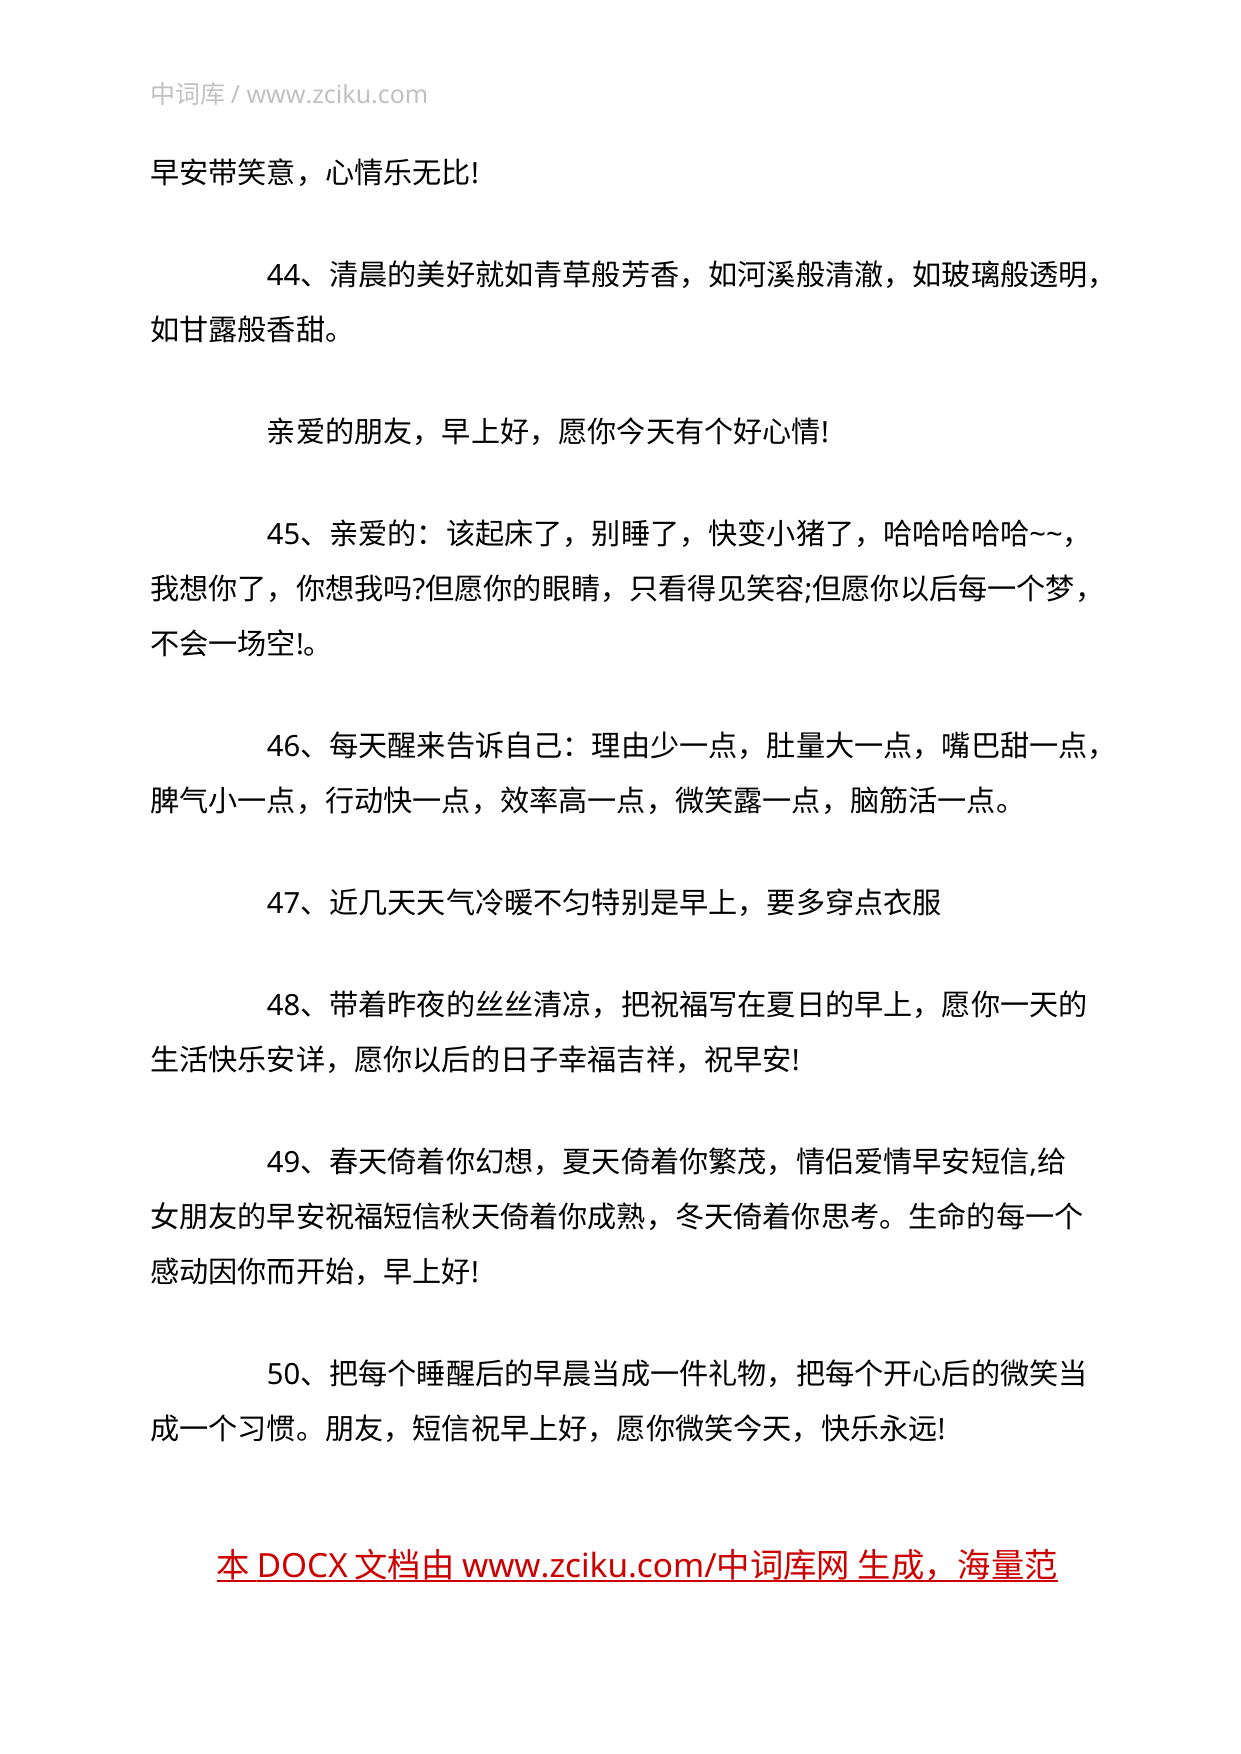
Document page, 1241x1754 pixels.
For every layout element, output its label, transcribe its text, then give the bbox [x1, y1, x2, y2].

text 50、把每个睡醒后的早晨当成一件礼物，把每个开心后的微笑当成一个习惯。朋友，短信祝早上好，愿你微笑今天，快乐永远! [150, 1350, 1090, 1448]
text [150, 150, 1090, 192]
text 46、每天醒来告诉自己：理由少一点，肚量大一点，嘴巴甜一点，脾气小一点，行动快一点，效率高一点，微笑露一点，脑筋活一点。 [150, 723, 1090, 820]
text 48、带着昨夜的丝丝清凉，把祝福写在夏日的早上，愿你一天的生活快乐安详，愿你以后的日子幸福吉祥，祝早安! [150, 981, 1090, 1079]
text 47、近几天天气冷暖不匀特别是早上，要多穿点衣服 [150, 879, 1090, 922]
text 45、亲爱的：该起床了，别睡了，快变小猪了，哈哈哈哈哈~~，我想你了，你想我吗?但愿你的眼睛，只看得见笑容;但愿你以后每一个梦，不会一场空!。 [150, 511, 1090, 663]
text 49、春天倚着你幻想，夏天倚着你繁茂，情侣爱情早安短信,给女朋友的早安祝福短信秋天倚着你成熟，冬天倚着你思考。生命的每一个感动因你而开始，早上好! [150, 1138, 1090, 1291]
text 44、清晨的美好就如青草般芳香，如河溪般清澈，如玻璃般透明，如甘露般香甜。 [150, 252, 1090, 349]
text 亲爱的朋友，早上好，愿你今天有个好心情! [150, 409, 1090, 451]
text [150, 1538, 1090, 1587]
